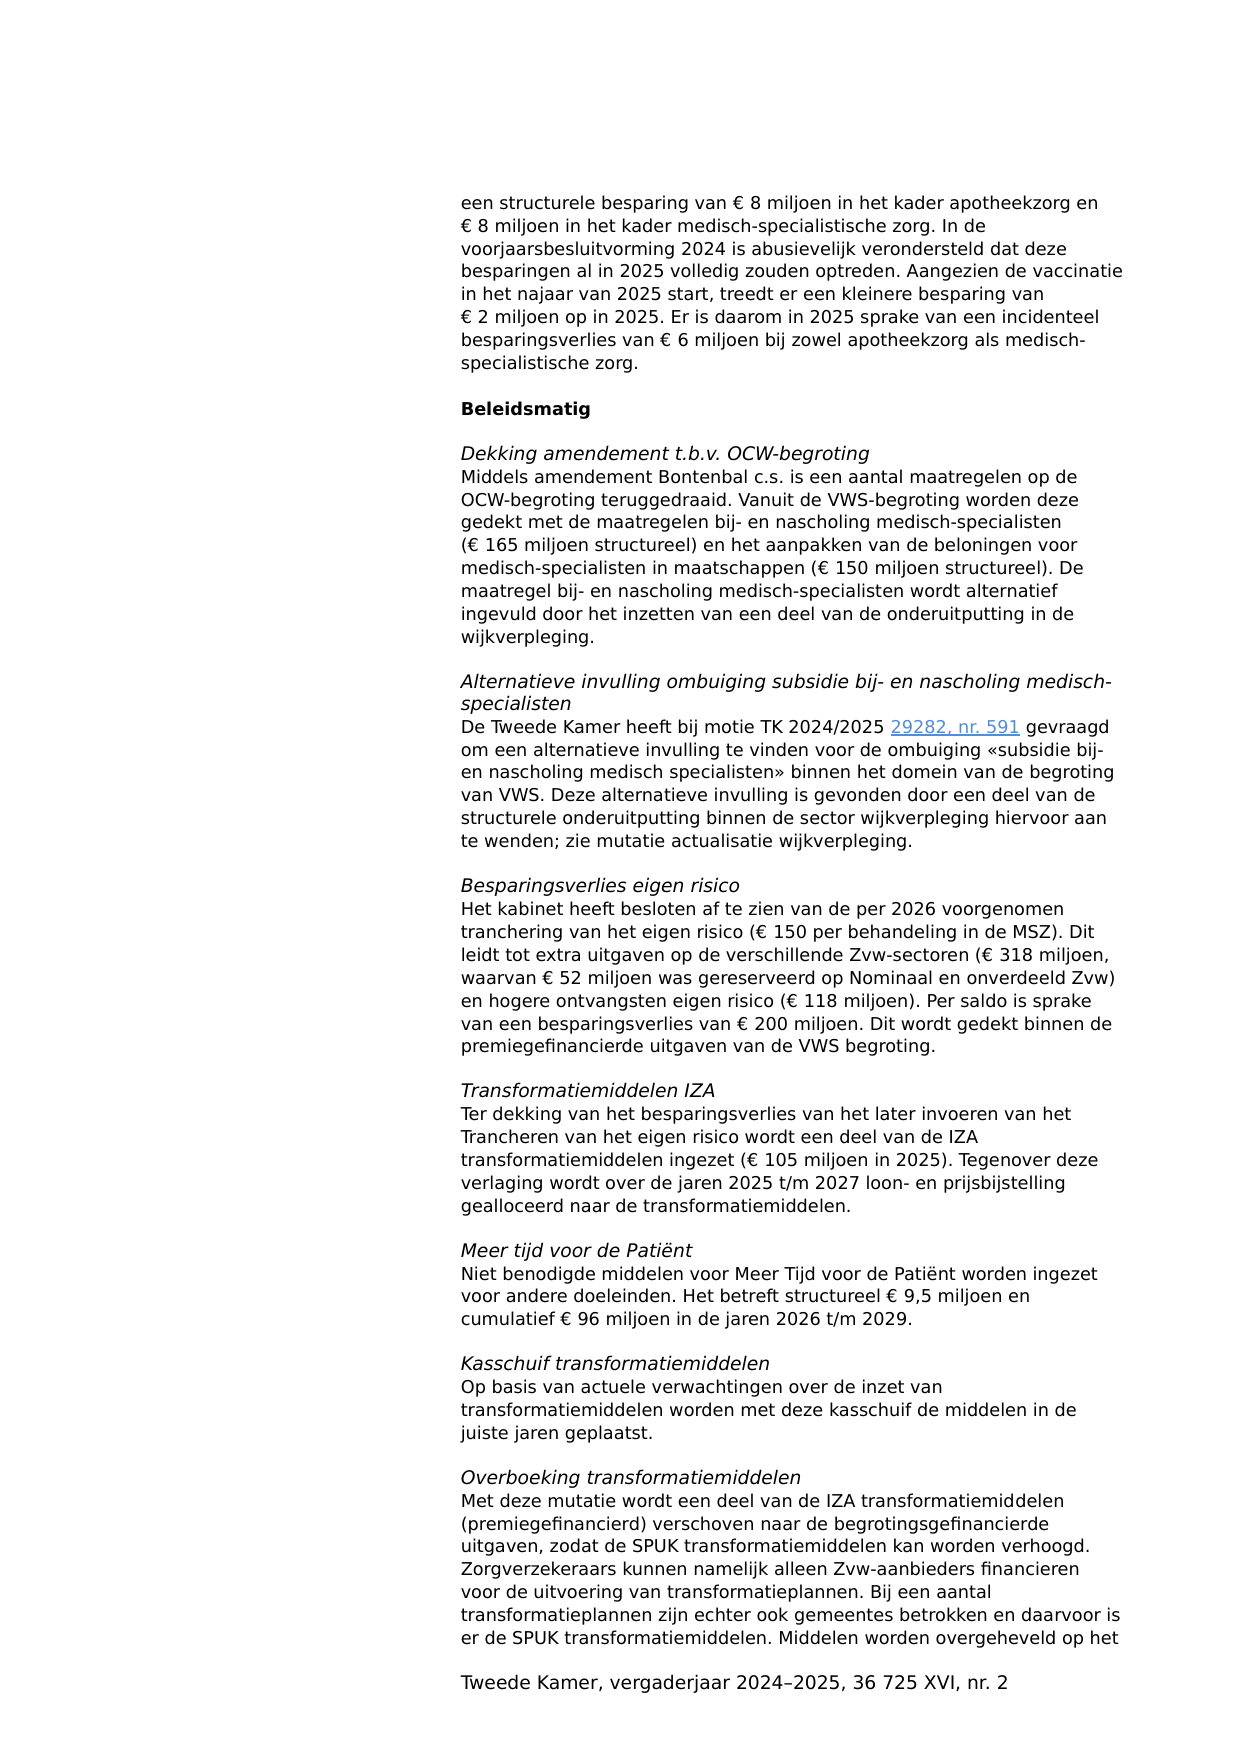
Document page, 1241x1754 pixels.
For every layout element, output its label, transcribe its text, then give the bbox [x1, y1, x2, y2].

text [461, 191, 1125, 374]
text Overboeking transformatiemiddelen [461, 1467, 1125, 1489]
text Op basis van actuele verwachtingen over de inzet van transformatiemiddelen worden met deze kasschuif de middelen in de juiste jaren geplaatst. [461, 1375, 1125, 1444]
text Alternatieve invulling ombuiging subsidie bij- en nascholing medisch-specialisten [461, 671, 1125, 715]
text Besparingsverlies eigen risico [461, 875, 1125, 897]
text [461, 1489, 1125, 1649]
text Kasschuif transformatiemiddelen [461, 1353, 1125, 1375]
text Meer tijd voor de Patiënt [461, 1240, 1125, 1262]
text De Tweede Kamer heeft bij motie TK 2024/2025 29282, nr. 591 gevraagd om een alternatieve invulling te vinden voor de ombuiging «subsidie bij- en nascholing medisch specialisten» binnen het domein van de begroting van VWS. Deze alternatieve invulling is gevonden door een deel van de structurele onderuitputting binnen de sector wijkverpleging hiervoor aan te wenden; zie mutatie actualisatie wijkverpleging. [461, 715, 1125, 852]
text Het kabinet heeft besloten af te zien van de per 2026 voorgenomen tranchering van het eigen risico (€ 150 per behandeling in de MSZ). Dit leidt tot extra uitgaven op de verschillende Zvw-sectoren (€ 318 miljoen, waarvan € 52 miljoen was gereserveerd op Nominaal en onverdeeld Zvw) en hogere ontvangsten eigen risico (€ 118 miljoen). Per saldo is sprake van een besparingsverlies van € 200 miljoen. Dit wordt gedekt binnen de premiegefinancierde uitgaven van de VWS begroting. [461, 897, 1125, 1057]
text Transformatiemiddelen IZA [461, 1080, 1125, 1102]
text Middels amendement Bontenbal c.s. is een aantal maatregelen op de OCW-begroting teruggedraaid. Vanuit de VWS-begroting worden deze gedekt met de maatregelen bij- en nascholing medisch-specialisten (€ 165 miljoen structureel) en het aanpakken van de beloningen voor medisch-specialisten in maatschappen (€ 150 miljoen structureel). De maatregel bij- en nascholing medisch-specialisten wordt alternatief ingevuld door het inzetten van een deel van de onderuitputting in de wijkverpleging. [461, 465, 1125, 648]
text Beleidsmatig [461, 397, 1125, 420]
text Dekking amendement t.b.v. OCW-begroting [461, 443, 1125, 465]
text Ter dekking van het besparingsverlies van het later invoeren van het Trancheren van het eigen risico wordt een deel van de IZA transformatiemiddelen ingezet (€ 105 miljoen in 2025). Tegenover deze verlaging wordt over de jaren 2025 t/m 2027 loon- en prijsbijstelling gealloceerd naar de transformatiemiddelen. [461, 1102, 1125, 1217]
text Niet benodigde middelen voor Meer Tijd voor de Patiënt worden ingezet voor andere doeleinden. Het betreft structureel € 9,5 miljoen en cumulatief € 96 miljoen in de jaren 2026 t/m 2029. [461, 1262, 1125, 1330]
